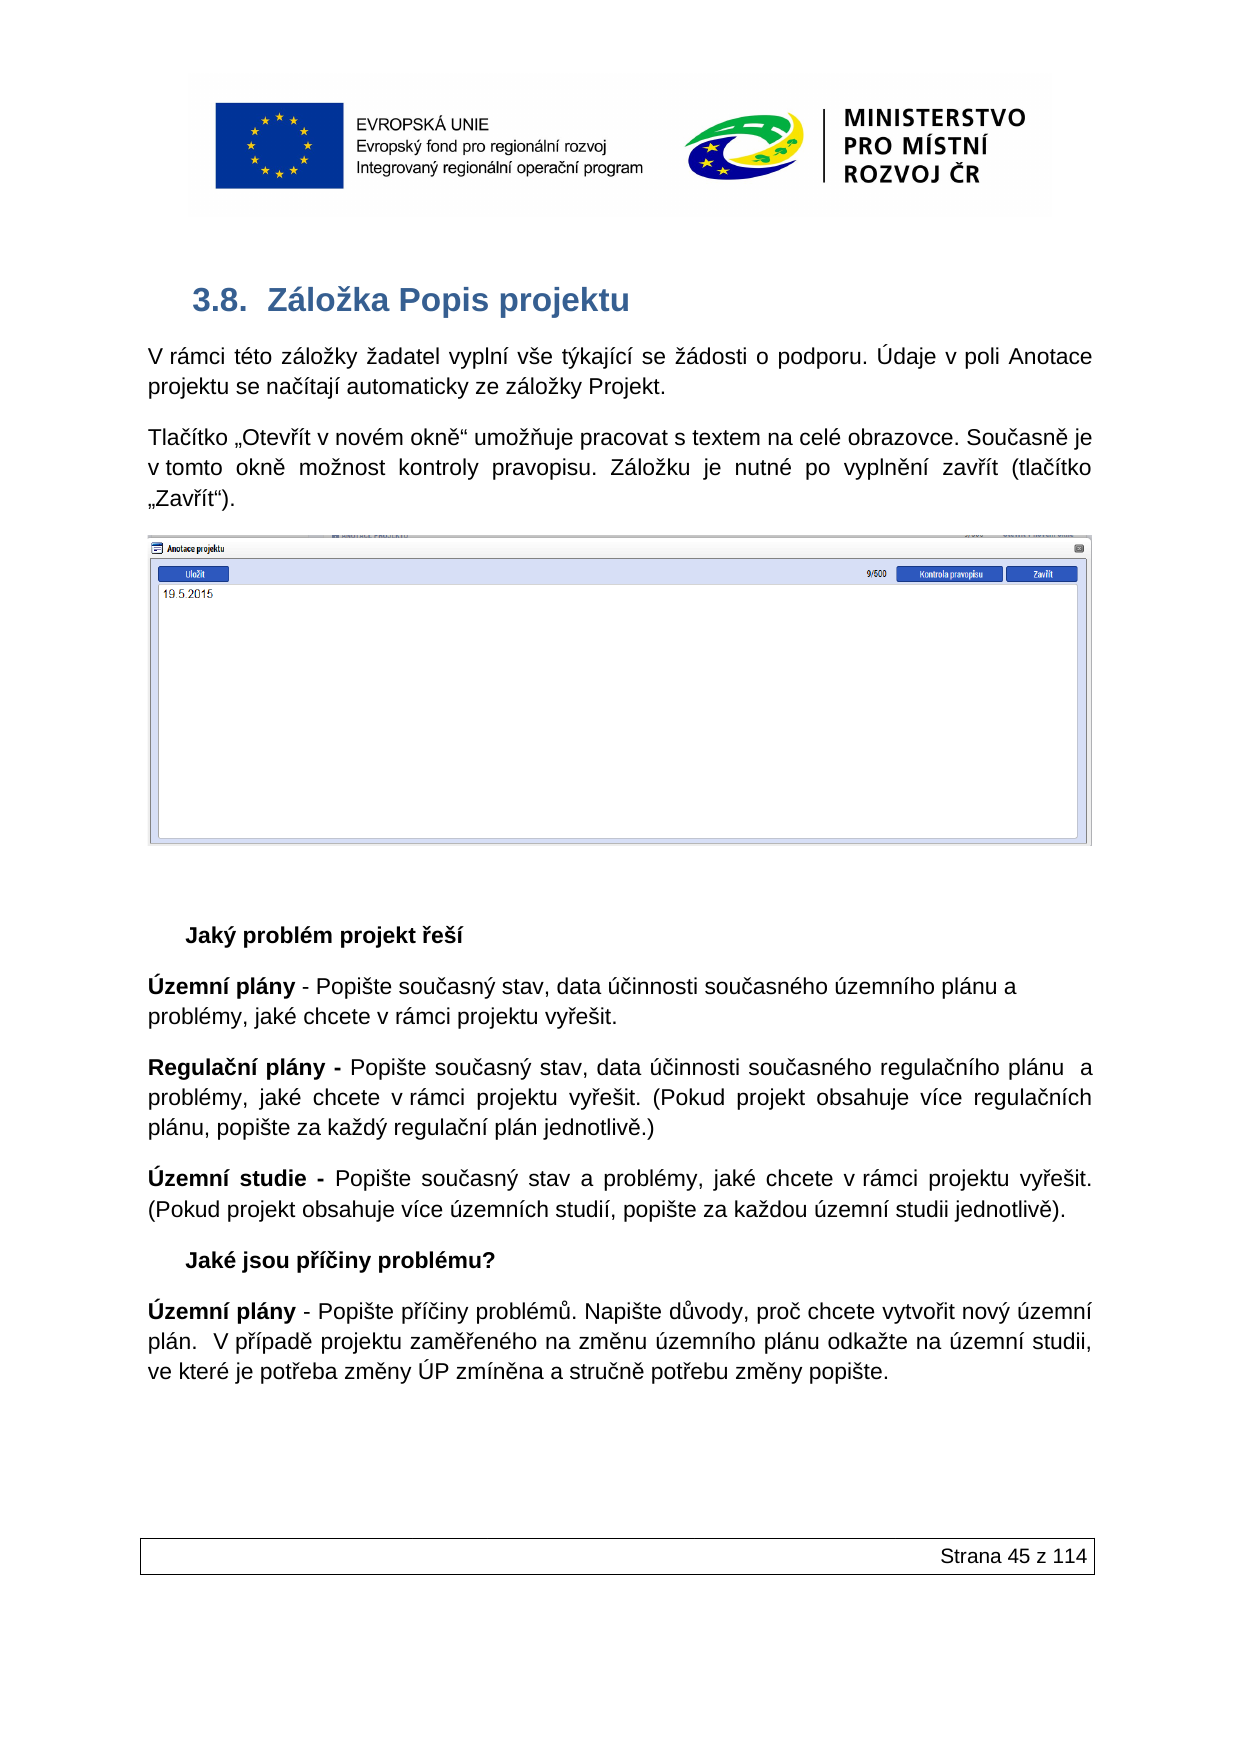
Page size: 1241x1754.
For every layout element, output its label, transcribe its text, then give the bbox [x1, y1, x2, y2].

text Jaké jsou příčiny problému? [185, 1247, 1093, 1273]
text Tlačítko „Otevřít v novém okně“ umožňuje pracovat s textem na celé obrazovce. Současně je v tomto okně možnost kontroly pravopisu. Záložku je nutné po vyplnění zavřít (tlačítko „Zavřít“). [148, 424, 1093, 511]
text Územní studie - Popište současný stav a problémy, jaké chcete v rámci projektu vyřešit. (Pokud projekt obsahuje více územních studií, popište za každou územní studii jednotlivě). [148, 1165, 1093, 1222]
text Jaký problém projekt řeší [185, 922, 1093, 948]
picture [147, 535, 1092, 846]
list Záložka Popis projektu [192, 280, 1093, 319]
picture [187, 73, 1053, 217]
text Územní plány - Popište příčiny problémů. Napište důvody, proč chcete vytvořit nový územní plán. V případě projektu zaměřeného na změnu územního plánu odkažte na územní studii, ve které je potřeba změny ÚP zmíněna a stručně potřebu změny popište. [148, 1298, 1093, 1384]
text V rámci této záložky žadatel vyplní vše týkající se žádosti o podporu. Údaje v poli Anotace projektu se načítají automaticky ze záložky Projekt. [148, 343, 1093, 399]
text Územní plány - Popište současný stav, data účinnosti současného územního plánu a problémy, jaké chcete v rámci projektu vyřešit. [148, 973, 1093, 1029]
text Regulační plány - Popište současný stav, data účinnosti současného regulačního plánu a problémy, jaké chcete v rámci projektu vyřešit. (Pokud projekt obsahuje více regulačních plánu, popište za každý regulační plán jednotlivě.) [148, 1054, 1093, 1141]
